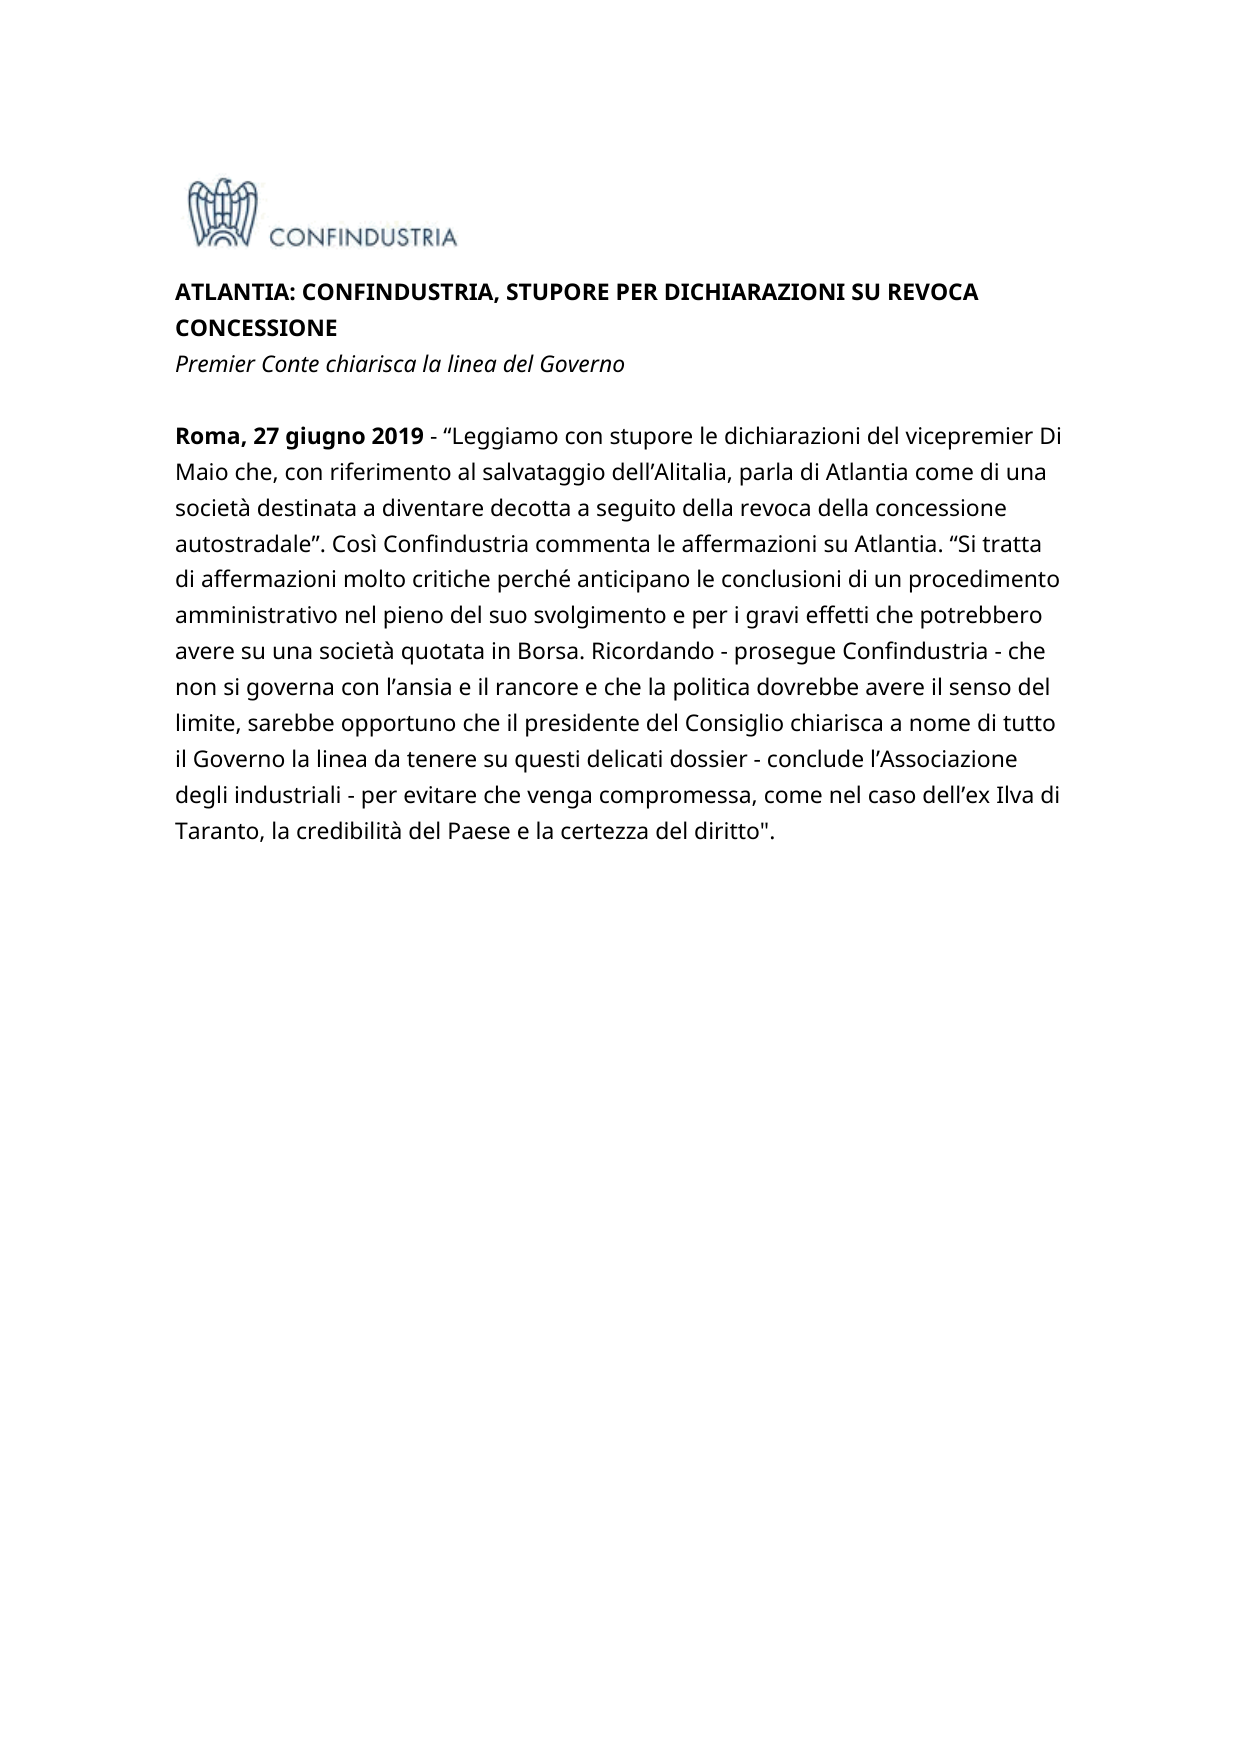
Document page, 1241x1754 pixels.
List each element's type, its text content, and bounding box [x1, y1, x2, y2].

picture [175, 164, 479, 264]
text ATLANTIA: CONFINDUSTRIA, STUPORE PER DICHIARAZIONI SU REVOCA CONCESSIONE Premier Conte chiarisca la linea del Governo Roma, 27 giugno 2019 - “Leggiamo con stupore le dichiarazioni del vicepremier Di Maio che, con riferimento al salvataggio dell’Alitalia, parla di Atlantia come di una società destinata a diventare decotta a seguito della revoca della concessione autostradale”. Così Confindustria commenta le affermazioni su Atlantia. “Si tratta di affermazioni molto critiche perché anticipano le conclusioni di un procedimento amministrativo nel pieno del suo svolgimento e per i gravi effetti che potrebbero avere su una società quotata in Borsa. Ricordando - prosegue Confindustria - che non si governa con l’ansia e il rancore e che la politica dovrebbe avere il senso del limite, sarebbe opportuno che il presidente del Consiglio chiarisca a nome di tutto il Governo la linea da tenere su questi delicati dossier - conclude l’Associazione degli industriali - per evitare che venga compromessa, come nel caso dell’ex Ilva di Taranto, la credibilità del Paese e la certezza del diritto". [175, 276, 1065, 846]
